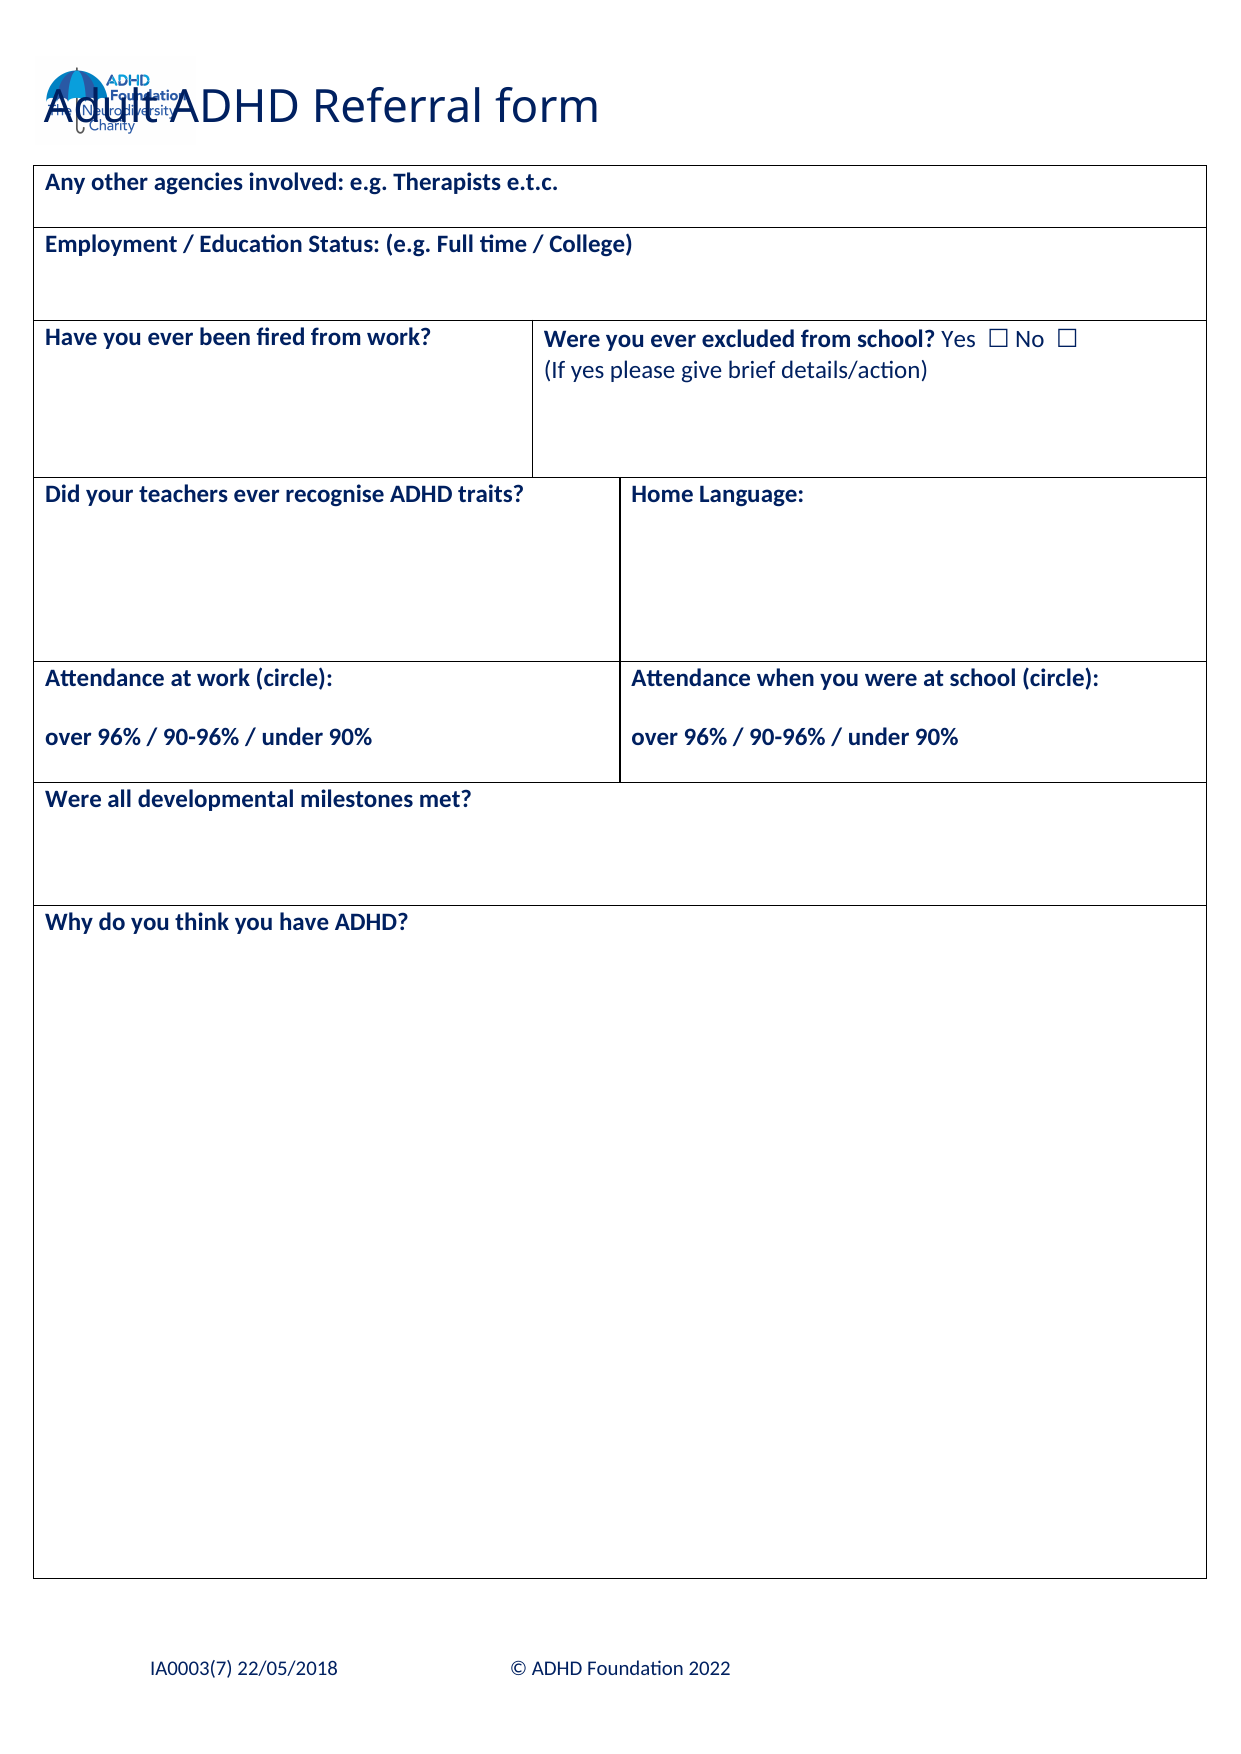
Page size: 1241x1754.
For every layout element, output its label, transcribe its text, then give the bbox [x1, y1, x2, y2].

table_cell Employment / Education Status: (e.g. Full time / College) [34, 228, 1206, 319]
table_cell Were all developmental milestones met? [34, 783, 1206, 905]
table_cell Attendance when you were at school (circle): over 96% / 90-96% / under 90% [621, 662, 1206, 782]
table_cell Were you ever excluded from school? Yes No (If yes please give brief details/action) [533, 321, 1206, 477]
table_cell Home Language: [621, 478, 1206, 661]
table_header Any other agencies involved: e.g. Therapists e.t.c. [34, 166, 1206, 227]
picture [35, 56, 197, 145]
picture [179, 94, 189, 108]
table_cell Attendance at work (circle): over 96% / 90-96% / under 90% [34, 662, 619, 782]
table_cell Why do you think you have ADHD? [34, 906, 1206, 1578]
table_cell Have you ever been fired from work? [34, 321, 532, 477]
table_cell Did your teachers ever recognise ADHD traits? [34, 478, 619, 661]
